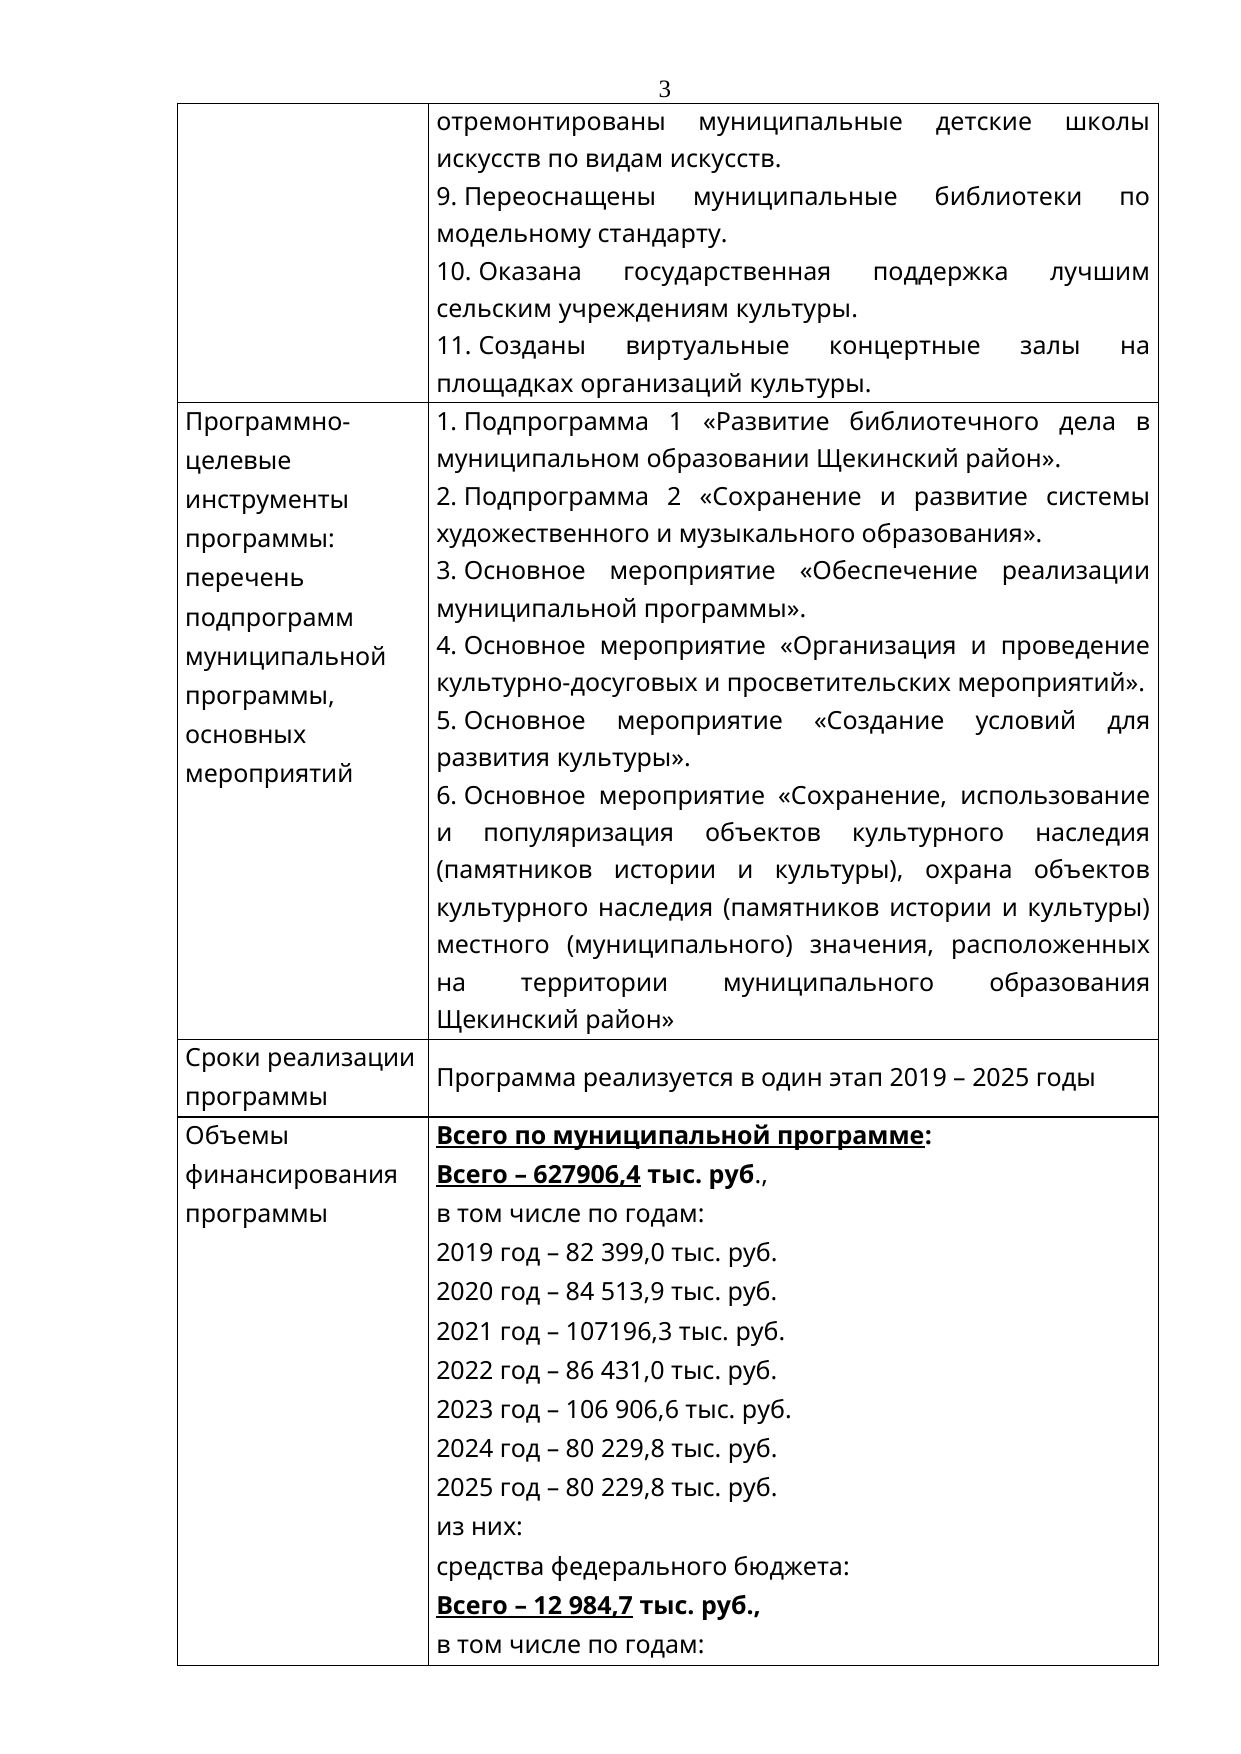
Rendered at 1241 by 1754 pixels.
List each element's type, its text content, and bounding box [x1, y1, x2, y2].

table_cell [429, 104, 1158, 402]
table_cell Программно-целевые инструменты программы: перечень подпрограмм муниципальной программы, основных мероприятий [178, 403, 428, 1038]
table_cell Программа реализуется в один этап 2019 – 2025 годы [429, 1040, 1158, 1116]
table_cell 1. Подпрограмма 1 «Развитие библиотечного дела в муниципальном образовании Щекинский район». 2. Подпрограмма 2 «Сохранение и развитие системы художественного и музыкального образования». 3. Основное мероприятие «Обеспечение реализации муниципальной программы». 4. Основное мероприятие «Организация и проведение культурно-досуговых и просветительских мероприятий». 5. Основное мероприятие «Создание условий для развития культуры». 6. Основное мероприятие «Сохранение, использование и популяризация объектов культурного наследия (памятников истории и культуры), охрана объектов культурного наследия (памятников истории и культуры) местного (муниципального) значения, расположенных на территории муниципального образования Щекинский район» [429, 403, 1158, 1038]
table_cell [178, 104, 428, 402]
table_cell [429, 1118, 1158, 1665]
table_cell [178, 1118, 428, 1665]
table_cell Сроки реализации программы [178, 1040, 428, 1116]
